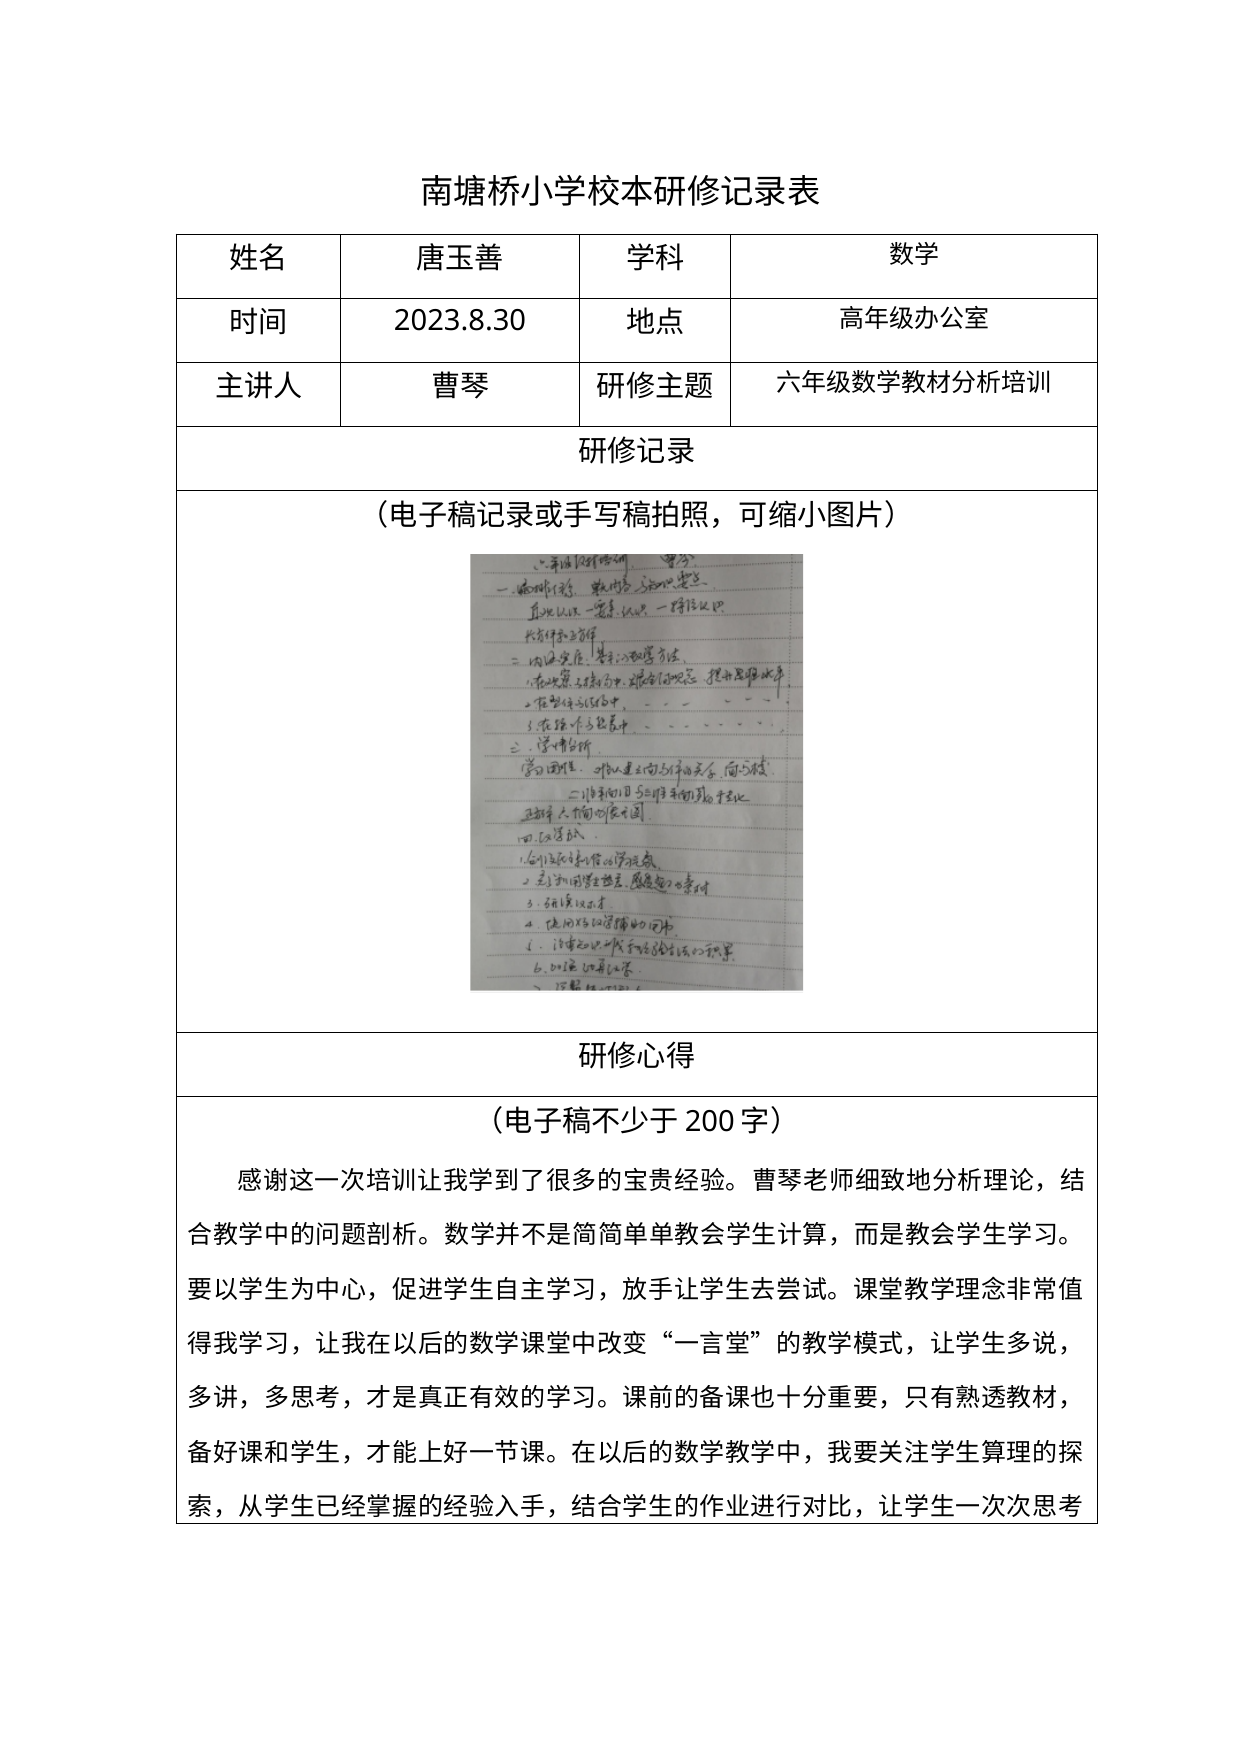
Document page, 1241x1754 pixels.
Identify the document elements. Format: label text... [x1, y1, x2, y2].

table_cell 高年级办公室 [731, 299, 1097, 362]
table_cell 曹琴 [341, 363, 579, 426]
table_cell 主讲人 [177, 363, 340, 426]
table_cell 研修主题 [580, 363, 730, 426]
table_header 唐玉善 [341, 235, 579, 298]
picture [470, 554, 804, 993]
table_header 姓名 [177, 235, 340, 298]
table_cell 研修心得 [177, 1033, 1097, 1096]
table_cell （电子稿记录或手写稿拍照，可缩小图片） [177, 491, 1097, 1032]
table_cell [177, 1097, 1097, 1523]
table_header 学科 [580, 235, 730, 298]
table_cell 2023.8.30 [341, 299, 579, 362]
text 南塘桥小学校本研修记录表 [187, 164, 1053, 213]
table_cell 时间 [177, 299, 340, 362]
table_cell 研修记录 [177, 427, 1097, 490]
table_cell 六年级数学教材分析培训 [731, 363, 1097, 426]
table_cell 地点 [580, 299, 730, 362]
table_header 数学 [731, 235, 1097, 298]
